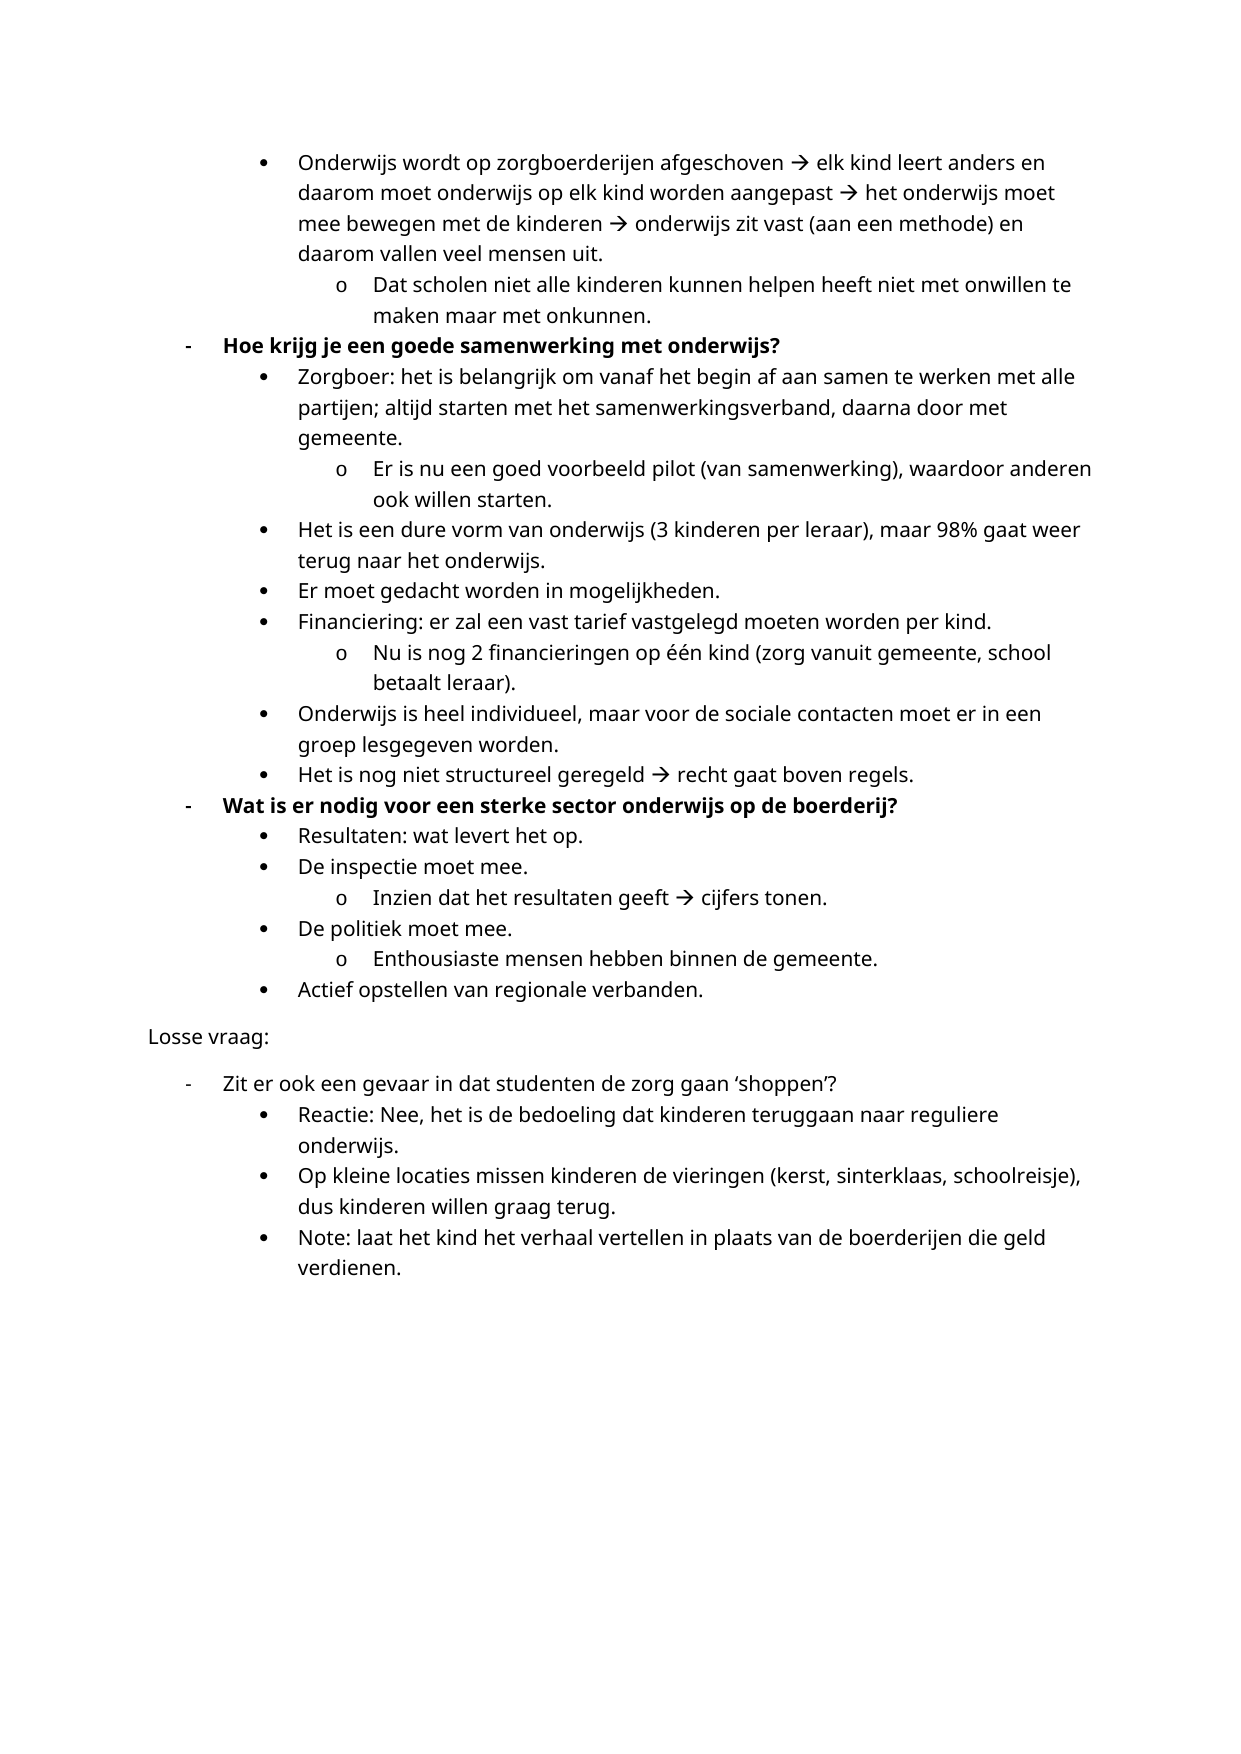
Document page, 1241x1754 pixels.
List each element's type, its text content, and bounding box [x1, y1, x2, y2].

text Losse vraag: [148, 1022, 1093, 1051]
list Dat scholen niet alle kinderen kunnen helpen heeft niet met onwillen te maken maar met onkunnen. [335, 270, 1093, 329]
list Reactie: Nee, het is de bedoeling dat kinderen teruggaan naar reguliere onderwijs. [260, 1100, 1093, 1159]
list Het is nog niet structureel geregeld recht gaat boven regels. [260, 760, 1093, 789]
list Zit er ook een gevaar in dat studenten de zorg gaan ‘shoppen’? [185, 1069, 1093, 1098]
list Note: laat het kind het verhaal vertellen in plaats van de boerderijen die geld verdienen. [260, 1223, 1093, 1282]
list Zorgboer: het is belangrijk om vanaf het begin af aan samen te werken met alle partijen; altijd starten met het samenwerkingsverband, daarna door met gemeente. [260, 362, 1093, 452]
list De inspectie moet mee. [260, 852, 1093, 881]
list Er moet gedacht worden in mogelijkheden. [260, 577, 1093, 605]
list Financiering: er zal een vast tarief vastgelegd moeten worden per kind. [260, 607, 1093, 636]
list Er is nu een goed voorbeeld pilot (van samenwerking), waardoor anderen ook willen starten. [335, 454, 1093, 513]
list De politiek moet mee. [260, 914, 1093, 942]
list Hoe krijg je een goede samenwerking met onderwijs? [185, 331, 1093, 360]
list Enthousiaste mensen hebben binnen de gemeente. [335, 944, 1093, 973]
list Nu is nog 2 financieringen op één kind (zorg vanuit gemeente, school betaalt leraar). [335, 638, 1093, 697]
list Wat is er nodig voor een sterke sector onderwijs op de boerderij? [185, 791, 1093, 819]
list Actief opstellen van regionale verbanden. [260, 975, 1093, 1003]
list Onderwijs is heel individueel, maar voor de sociale contacten moet er in een groep lesgegeven worden. [260, 699, 1093, 758]
list Het is een dure vorm van onderwijs (3 kinderen per leraar), maar 98% gaat weer terug naar het onderwijs. [260, 515, 1093, 574]
list Op kleine locaties missen kinderen de vieringen (kerst, sinterklaas, schoolreisje), dus kinderen willen graag terug. [260, 1161, 1093, 1221]
list Resultaten: wat levert het op. [260, 822, 1093, 850]
list Inzien dat het resultaten geeft cijfers tonen. [335, 883, 1093, 911]
list Onderwijs wordt op zorgboerderijen afgeschoven elk kind leert anders en daarom moet onderwijs op elk kind worden aangepast het onderwijs moet mee bewegen met de kinderen onderwijs zit vast (aan een methode) en daarom vallen veel mensen uit. [260, 148, 1093, 268]
